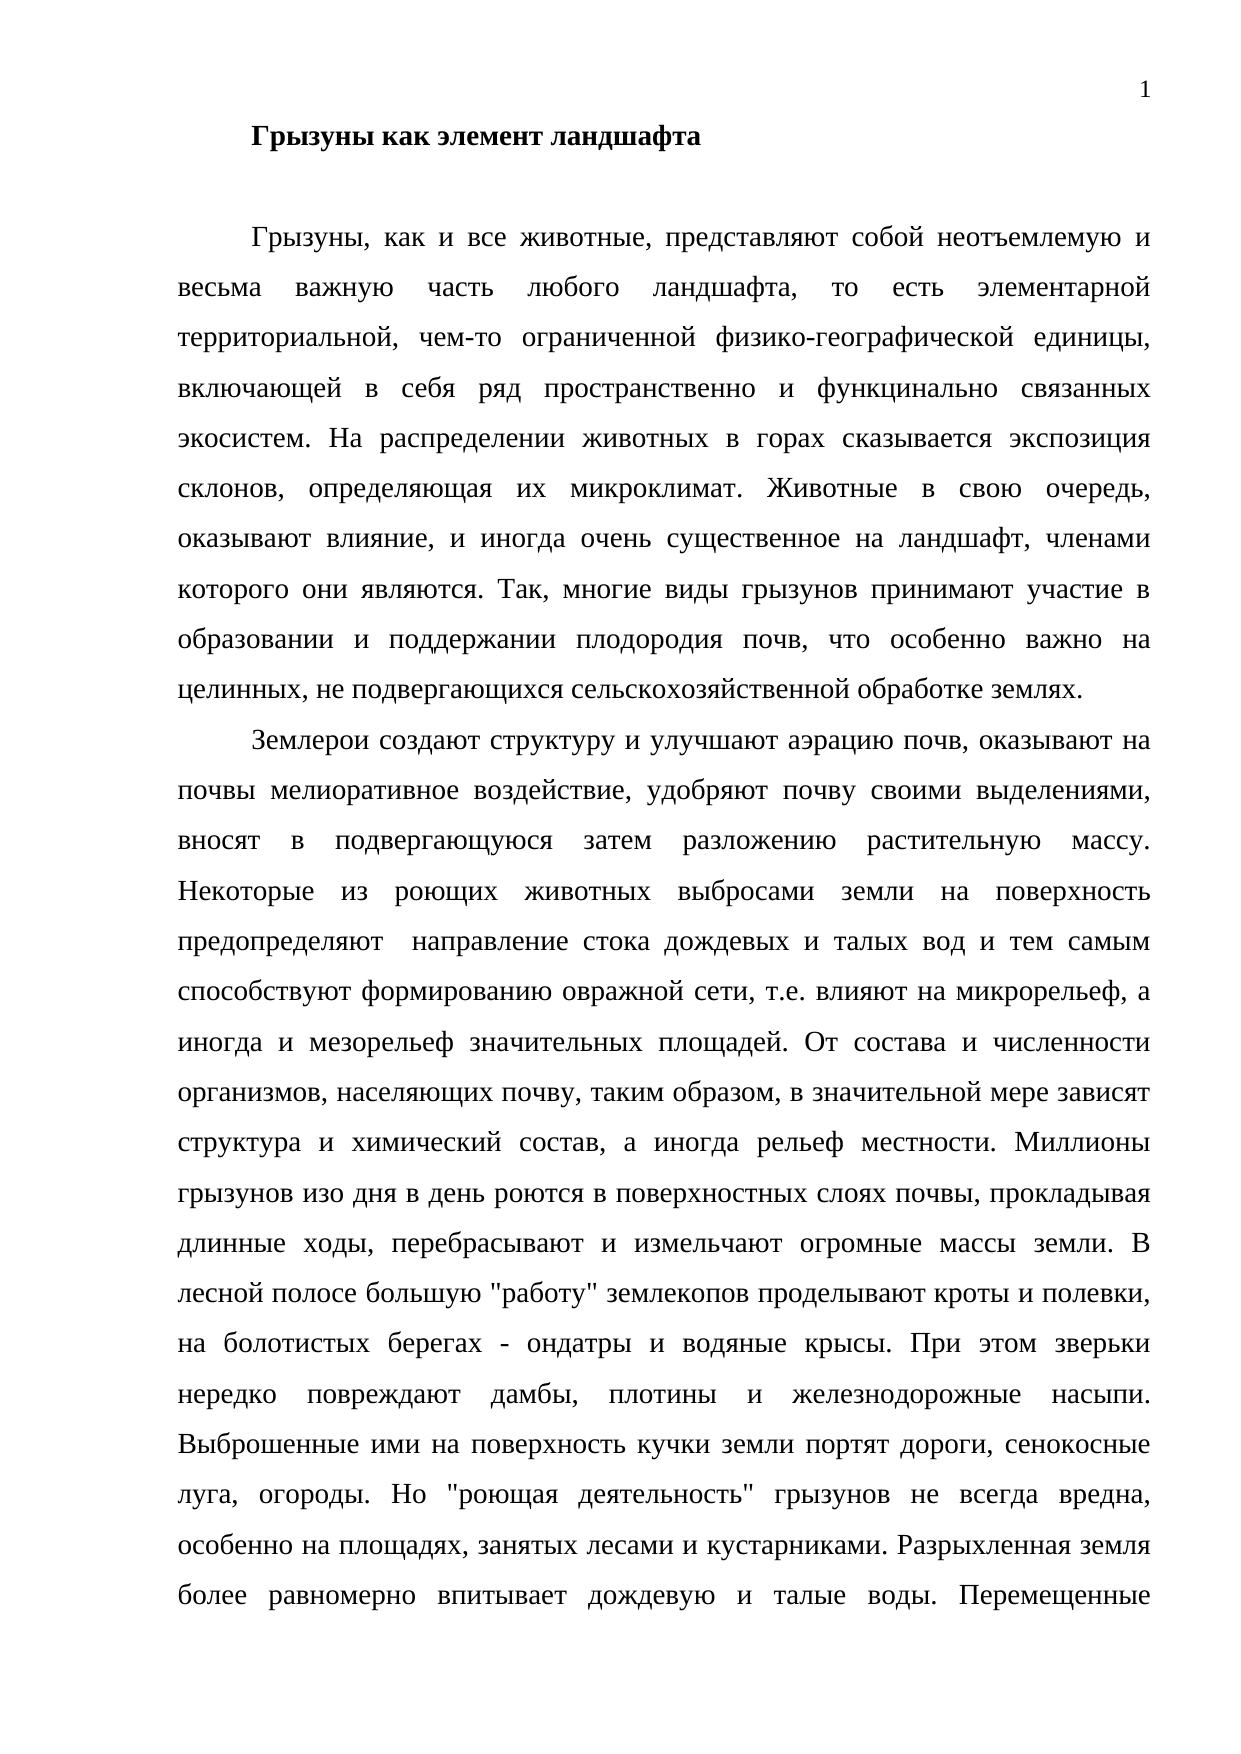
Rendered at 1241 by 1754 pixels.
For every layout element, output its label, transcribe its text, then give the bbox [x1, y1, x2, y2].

text Грызуны, как и все животные, представляют собой неотъемлемую и весьма важную часть любого ландшафта, то есть элементарной территориальной, чем-то ограниченной физико-географической единицы, включающей в себя ряд пространственно и функцинально связанных экосистем. На распределении животных в горах сказывается экспозиция склонов, определяющая их микроклимат. Животные в свою очередь, оказывают влияние, и иногда очень существенное на ландшафт, членами которого они являются. Так, многие виды грызунов принимают участие в образовании и поддержании плодородия почв, что особенно важно на целинных, не подвергающихся сельскохозяйственной обработке землях. [177, 219, 1152, 705]
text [177, 722, 1152, 1611]
text Грызуны как элемент ландшафта [177, 118, 1152, 152]
